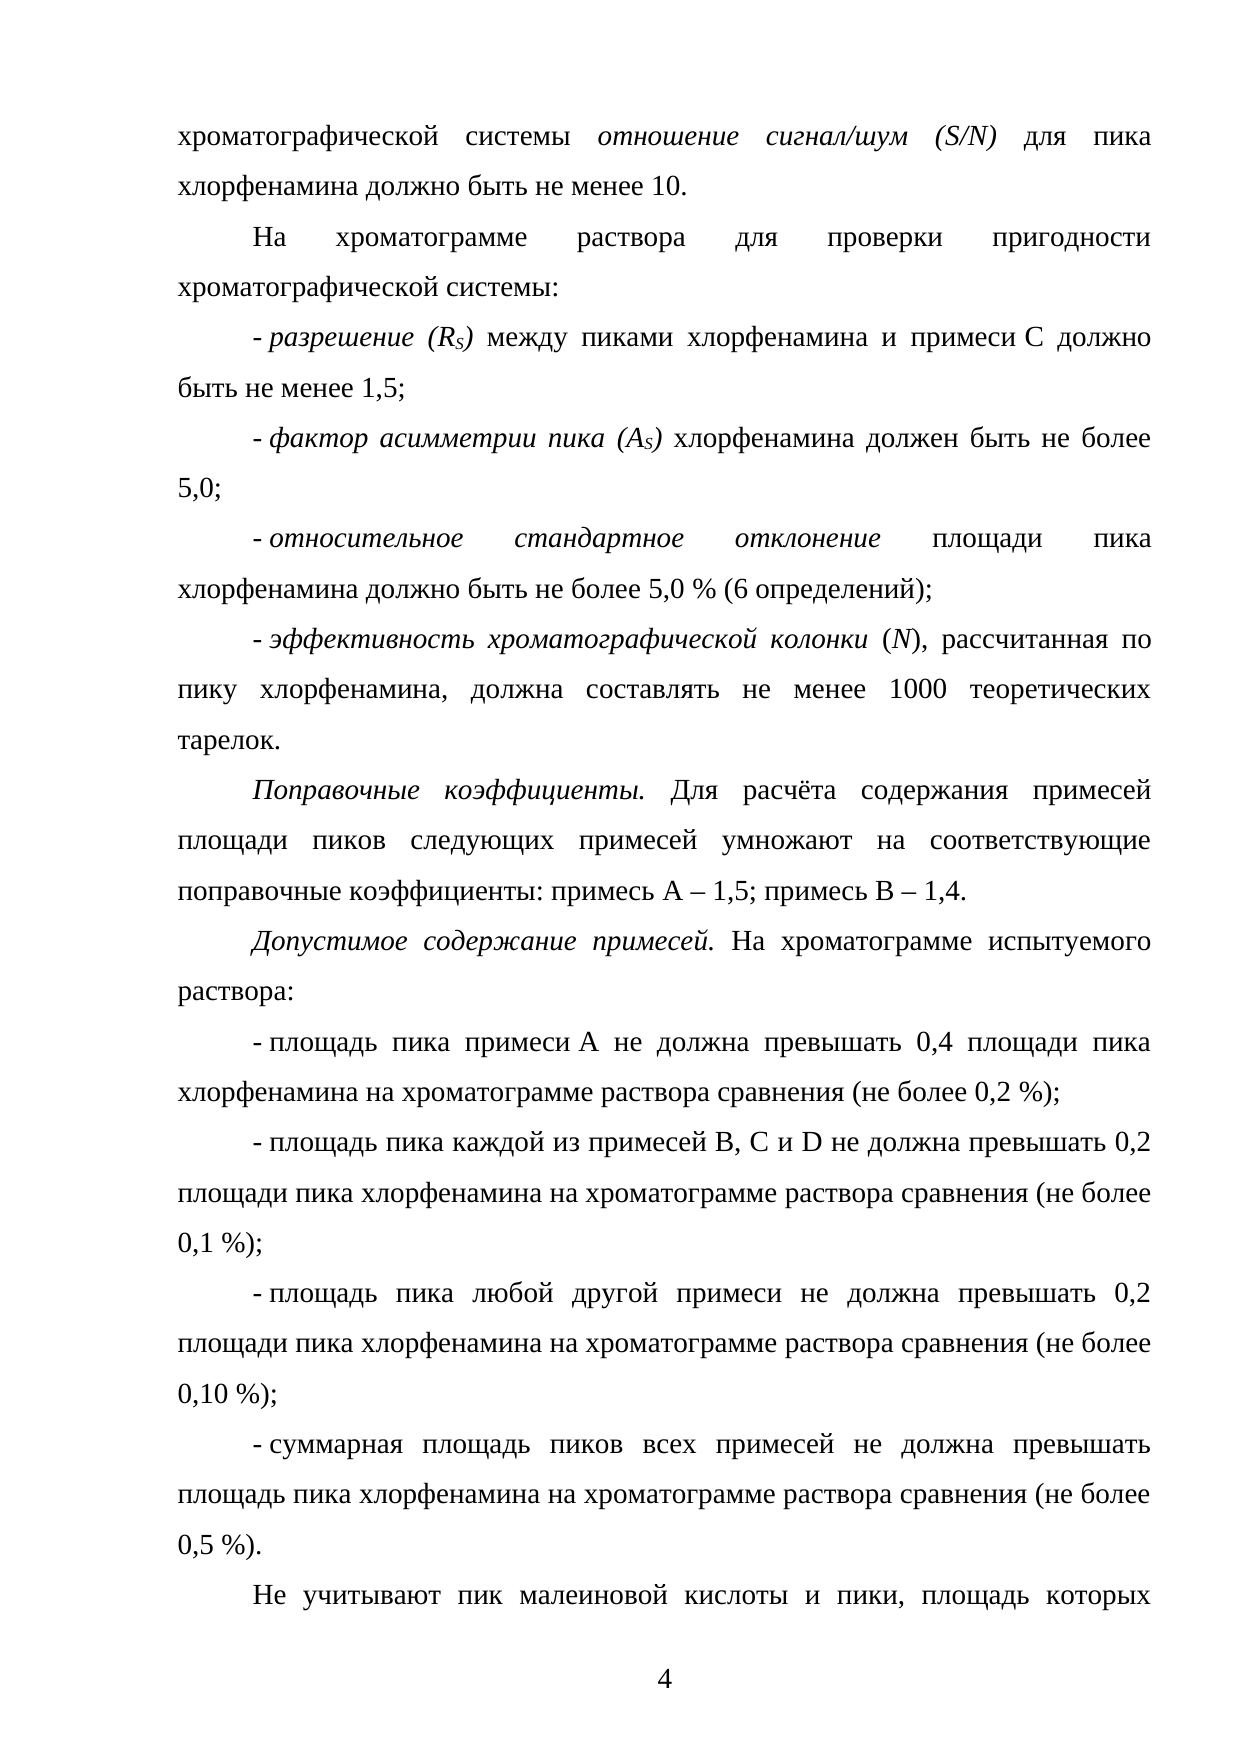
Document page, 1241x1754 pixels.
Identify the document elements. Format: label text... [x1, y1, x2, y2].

text Поправочные коэффициенты. Для расчёта содержания примесей площади пиков следующих примесей умножают на соответствующие поправочные коэффициенты: примесь А – 1,5; примесь В – 1,4. [177, 772, 1152, 906]
text Допустимое содержание примесей. На хроматограмме испытуемого раствора: [177, 923, 1152, 1007]
text - площадь пика любой другой примеси не должна превышать 0,2 площади пика хлорфенамина на хроматограмме раствора сравнения (не более 0,10 %); [177, 1275, 1152, 1409]
text - площадь пика примеси А не должна превышать 0,4 площади пика хлорфенамина на хроматограмме раствора сравнения (не более 0,2 %); [177, 1024, 1152, 1108]
text - эффективность хроматографической колонки (N), рассчитанная по пику хлорфенамина, должна составлять не менее 1000 теоретических тарелок. [177, 621, 1152, 755]
text - фактор асимметрии пика (AS) хлорфенамина должен быть не более 5,0; [177, 420, 1152, 504]
text На хроматограмме раствора для проверки пригодности хроматографической системы: [177, 219, 1152, 303]
text - разрешение (RS) между пиками хлорфенамина и примеси С должно быть не менее 1,5; [177, 319, 1152, 403]
text - суммарная площадь пиков всех примесей не должна превышать площадь пика хлорфенамина на хроматограмме раствора сравнения (не более 0,5 %). [177, 1426, 1152, 1560]
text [177, 118, 1152, 202]
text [177, 1577, 1152, 1611]
text - площадь пика каждой из примесей В, С и D не должна превышать 0,2 площади пика хлорфенамина на хроматограмме раствора сравнения (не более 0,1 %); [177, 1124, 1152, 1258]
text - относительное стандартное отклонение площади пика хлорфенамина должно быть не более 5,0 % (6 определений); [177, 521, 1152, 604]
